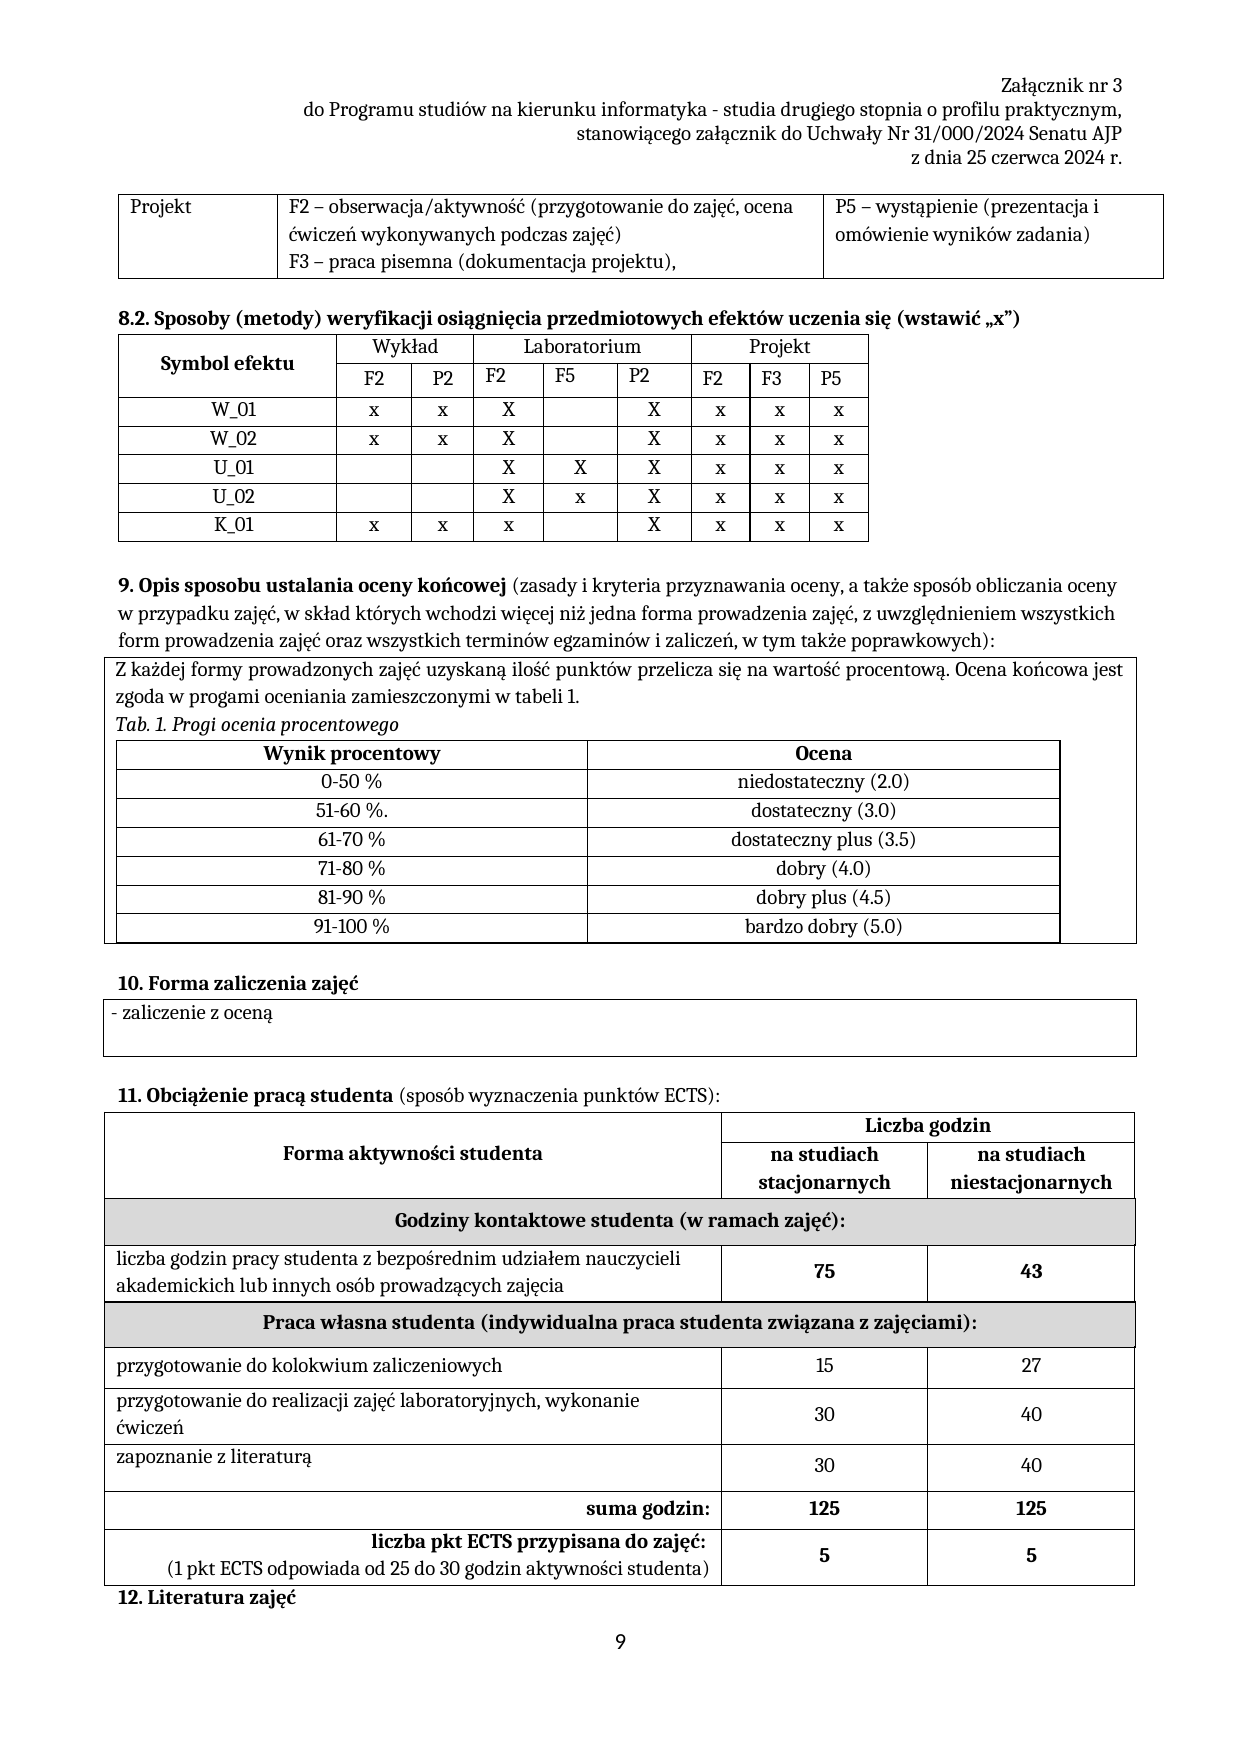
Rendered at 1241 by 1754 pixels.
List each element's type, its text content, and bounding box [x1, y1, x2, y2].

table_cell F3 [751, 364, 809, 397]
table_cell 27 [928, 1348, 1134, 1387]
table_cell X [544, 455, 617, 483]
table_cell na studiach stacjonarnych [722, 1143, 927, 1198]
table_cell x [692, 455, 749, 483]
table_cell x [692, 427, 749, 454]
table_cell suma godzin: [105, 1492, 721, 1528]
table_cell x [751, 398, 809, 426]
table_cell 125 [928, 1492, 1134, 1528]
table_cell X [618, 484, 691, 512]
table_cell x [810, 455, 868, 483]
table_header Wykład [337, 335, 473, 363]
table_cell x [751, 455, 809, 483]
table_cell Projekt [119, 195, 277, 278]
table_cell 75 [722, 1246, 927, 1301]
table_cell x [412, 513, 473, 541]
table_cell [544, 427, 617, 454]
table_cell 5 [722, 1530, 927, 1585]
table_cell zapoznanie z literaturą [105, 1445, 721, 1491]
table_header - zaliczenie z oceną [104, 1000, 1136, 1056]
table_cell X [618, 513, 691, 541]
table_cell przygotowanie do kolokwium zaliczeniowych [105, 1348, 721, 1387]
table_cell F2 [337, 364, 411, 397]
table_cell 30 [722, 1389, 927, 1444]
table_cell P2 [412, 364, 473, 397]
table_cell F2 – obserwacja/aktywność (przygotowanie do zajęć, ocena ćwiczeń wykonywanych podczas zajęć) F3 – praca pisemna (dokumentacja projektu), [278, 195, 823, 278]
table_cell x [692, 398, 749, 426]
table_cell Praca własna studenta (indywidualna praca studenta związana z zajęciami): [105, 1303, 1135, 1347]
table_cell X [474, 484, 543, 512]
table_cell 15 [722, 1348, 927, 1387]
table_cell P2 [618, 364, 691, 397]
table_cell F2 [474, 364, 543, 397]
table_cell x [412, 427, 473, 454]
table_cell [412, 484, 473, 512]
table_cell F2 [692, 364, 749, 397]
table_cell X [618, 427, 691, 454]
table_header Liczba godzin [722, 1113, 1134, 1142]
table_cell x [810, 398, 868, 426]
table_cell x [544, 484, 617, 512]
table_cell 40 [928, 1389, 1134, 1444]
table_cell x [692, 513, 749, 541]
table_cell [337, 455, 411, 483]
text 10. Forma zaliczenia zajęć [118, 972, 1122, 996]
table_cell x [810, 513, 868, 541]
table_header Symbol efektu [119, 335, 336, 397]
text 9. Opis sposobu ustalania oceny końcowej (zasady i kryteria przyznawania oceny, a także sposób obliczania oceny w przypadku zajęć, w skład których wchodzi więcej niż jedna forma prowadzenia zajęć, z uwzględnieniem wszystkich form prowadzenia zajęć oraz wszystkich terminów egzaminów i zaliczeń, w tym także poprawkowych): [118, 574, 1122, 653]
table_cell U_01 [119, 455, 336, 483]
table_cell F5 [544, 364, 617, 397]
table_cell x [337, 513, 411, 541]
table_cell X [618, 398, 691, 426]
table_cell x [474, 513, 543, 541]
table_cell 40 [928, 1445, 1134, 1491]
table_header Forma aktywności studenta [105, 1113, 721, 1198]
table_cell U_02 [119, 484, 336, 512]
table_cell [544, 513, 617, 541]
table_cell x [337, 427, 411, 454]
table_header Z każdej formy prowadzonych zajęć uzyskaną ilość punktów przelicza się na wartość procentową. Ocena końcowa jest zgoda w progami oceniania zamieszczonymi w tabeli 1. Tab. 1. Progi ocenia procentowego [105, 658, 1136, 943]
table_cell X [474, 455, 543, 483]
table_cell x [751, 484, 809, 512]
text 12. Literatura zajęć [118, 1586, 1122, 1610]
table_cell x [692, 484, 749, 512]
table_cell [544, 398, 617, 426]
table_cell P5 – wystąpienie (prezentacja i omówienie wyników zadania) [824, 195, 1163, 278]
table_cell na studiach niestacjonarnych [928, 1143, 1134, 1198]
text 8.2. Sposoby (metody) weryfikacji osiągnięcia przedmiotowych efektów uczenia się (wstawić „x”) [118, 306, 1122, 330]
table_cell X [618, 455, 691, 483]
table_cell x [412, 398, 473, 426]
table_cell przygotowanie do realizacji zajęć laboratoryjnych, wykonanie ćwiczeń [105, 1389, 721, 1444]
table_cell 125 [722, 1492, 927, 1528]
table_header Laboratorium [474, 335, 691, 363]
table_header Projekt [692, 335, 868, 363]
table_cell x [337, 398, 411, 426]
table_cell x [810, 427, 868, 454]
table_cell liczba pkt ECTS przypisana do zajęć: (1 pkt ECTS odpowiada od 25 do 30 godzin aktywności studenta) [105, 1530, 721, 1585]
table_cell Godziny kontaktowe studenta (w ramach zajęć): [105, 1199, 1135, 1245]
table_cell 5 [928, 1530, 1134, 1585]
table_cell [337, 484, 411, 512]
table_cell x [810, 484, 868, 512]
table_cell K_01 [119, 513, 336, 541]
table_cell [412, 455, 473, 483]
table_cell X [474, 398, 543, 426]
table_cell x [751, 513, 809, 541]
table_cell W_01 [119, 398, 336, 426]
table_cell W_02 [119, 427, 336, 454]
text 11. Obciążenie pracą studenta (sposób wyznaczenia punktów ECTS): [118, 1084, 1122, 1108]
table_cell 30 [722, 1445, 927, 1491]
table_cell x [751, 427, 809, 454]
table_cell liczba godzin pracy studenta z bezpośrednim udziałem nauczycieli akademickich lub innych osób prowadzących zajęcia [105, 1246, 721, 1301]
table_cell 43 [928, 1246, 1134, 1301]
table_cell X [474, 427, 543, 454]
table_cell P5 [810, 364, 868, 397]
